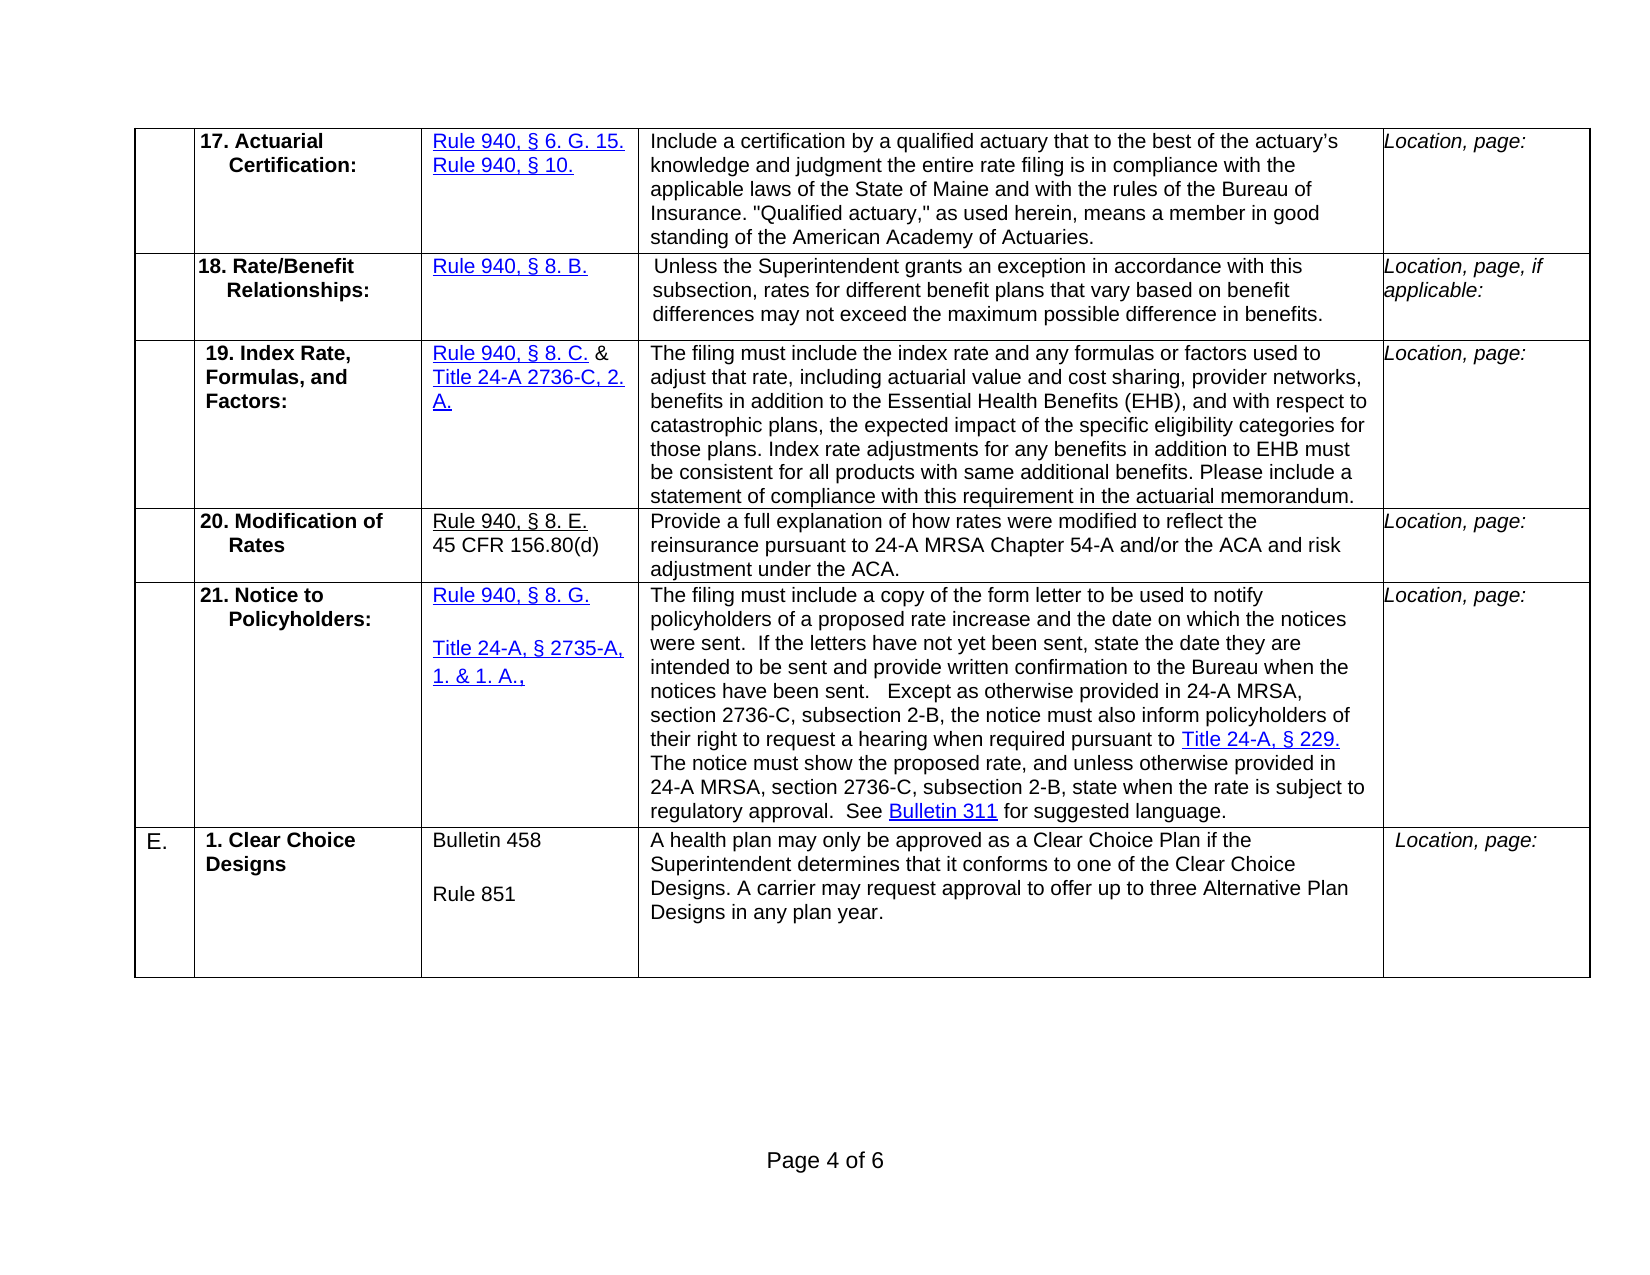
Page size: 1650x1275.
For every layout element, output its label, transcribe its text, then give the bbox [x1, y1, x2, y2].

table_cell Rule 940, § 8. C. & Title 24-A 2736-C, 2. A. [422, 341, 638, 508]
table_cell E. [136, 828, 194, 977]
table_cell Location, page: [1384, 509, 1589, 582]
table_cell Location, page: [1384, 341, 1589, 508]
table_cell 17. Actuarial Certification: [195, 129, 421, 253]
table_cell Rule 940, § 8. E. 45 CFR 156.80(d) [422, 509, 638, 582]
table_cell Rule 940, § 8. G. Title 24-A, § 2735-A, 1. & 1. A., [422, 583, 638, 827]
table_cell [136, 509, 194, 582]
table_cell Include a certification by a qualified actuary that to the best of the actuary’s knowledge and judgment the entire rate filing is in compliance with the applicable laws of the State of Maine and with the rules of the Bureau of Insurance. "Qualified actuary," as used herein, means a member in good standing of the American Academy of Actuaries. [639, 129, 1383, 253]
table_cell 19. Index Rate, Formulas, and Factors: [195, 341, 421, 508]
table_cell The filing must include a copy of the form letter to be used to notify policyholders of a proposed rate increase and the date on which the notices were sent. If the letters have not yet been sent, state the date they are intended to be sent and provide written confirmation to the Bureau when the notices have been sent. Except as otherwise provided in 24-A MRSA, section 2736-C, subsection 2-B, the notice must also inform policyholders of their right to request a hearing when required pursuant to Title 24-A, § 229. The notice must show the proposed rate, and unless otherwise provided in 24-A MRSA, section 2736-C, subsection 2-B, state when the rate is subject to regulatory approval. See Bulletin 311 for suggested language. [639, 583, 1383, 827]
table_cell [136, 583, 194, 827]
table_cell Unless the Superintendent grants an exception in accordance with this subsection, rates for different benefit plans that vary based on benefit differences may not exceed the maximum possible difference in benefits. [639, 254, 1383, 339]
table_cell A health plan may only be approved as a Clear Choice Plan if the Superintendent determines that it conforms to one of the Clear Choice Designs. A carrier may request approval to offer up to three Alternative Plan Designs in any plan year. [639, 828, 1383, 977]
table_cell 21. Notice to Policyholders: [195, 583, 421, 827]
table_cell 20. Modification of Rates [195, 509, 421, 582]
table_cell Rule 940, § 8. B. [422, 254, 638, 339]
table_cell Provide a full explanation of how rates were modified to reflect the reinsurance pursuant to 24-A MRSA Chapter 54-A and/or the ACA and risk adjustment under the ACA. [639, 509, 1383, 582]
table_cell Location, page: [1384, 583, 1589, 827]
table_cell Location, page, if applicable: [1384, 254, 1589, 339]
table_cell 18. Rate/Benefit Relationships: [195, 254, 421, 339]
table_cell 1. Clear Choice Designs [195, 828, 421, 977]
table_cell The filing must include the index rate and any formulas or factors used to adjust that rate, including actuarial value and cost sharing, provider networks, benefits in addition to the Essential Health Benefits (EHB), and with respect to catastrophic plans, the expected impact of the specific eligibility categories for those plans. Index rate adjustments for any benefits in addition to EHB must be consistent for all products with same additional benefits. Please include a statement of compliance with this requirement in the actuarial memorandum. [639, 341, 1383, 508]
table_cell Location, page: [1384, 129, 1589, 253]
table_cell [136, 254, 194, 339]
table_cell Location, page: [1384, 828, 1589, 977]
table_cell [136, 129, 194, 253]
table_cell Bulletin 458 Rule 851 [422, 828, 638, 977]
table_cell Rule 940, § 6. G. 15. Rule 940, § 10. [422, 129, 638, 253]
table_cell [136, 341, 194, 508]
